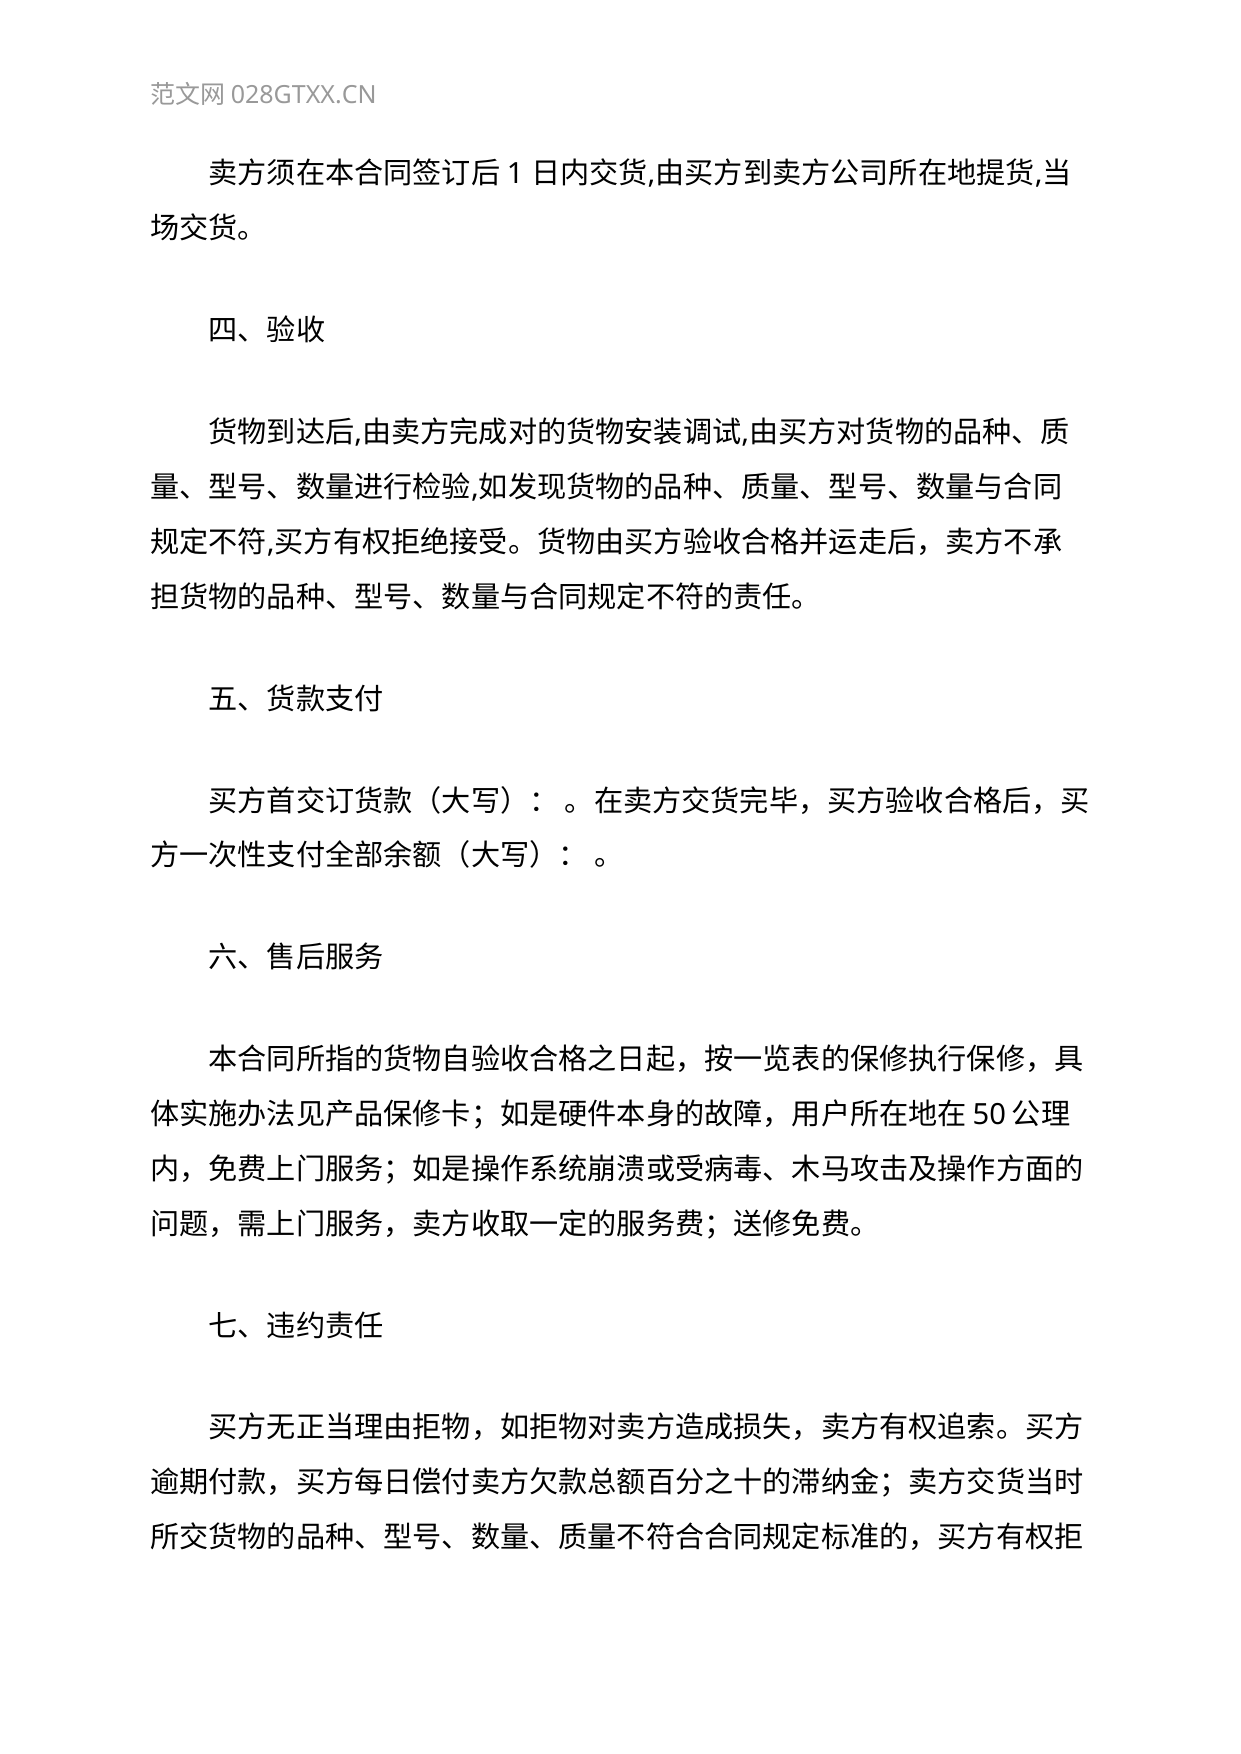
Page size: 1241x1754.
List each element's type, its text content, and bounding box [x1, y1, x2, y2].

text 货物到达后,由卖方完成对的货物安装调试,由买方对货物的品种、质量、型号、数量进行检验,如发现货物的品种、质量、型号、数量与合同规定不符,买方有权拒绝接受。货物由买方验收合格并运走后，卖方不承担货物的品种、型号、数量与合同规定不符的责任。 [150, 408, 1090, 616]
text 六、售后服务 [150, 934, 1090, 976]
text 本合同所指的货物自验收合格之日起，按一览表的保修执行保修，具体实施办法见产品保修卡；如是硬件本身的故障，用户所在地在50公理内，免费上门服务；如是操作系统崩溃或受病毒、木马攻击及操作方面的问题，需上门服务，卖方收取一定的服务费；送修免费。 [150, 1036, 1090, 1243]
text 七、违约责任 [150, 1302, 1090, 1344]
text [150, 1404, 1090, 1556]
text 四、验收 [150, 307, 1090, 349]
text 五、货款支付 [150, 675, 1090, 718]
text 买方首交订货款（大写）： 。在卖方交货完毕，买方验收合格后，买方一次性支付全部余额（大写）： 。 [150, 777, 1090, 874]
text 卖方须在本合同签订后 1 日内交货,由买方到卖方公司所在地提货,当场交货。 [150, 150, 1090, 247]
